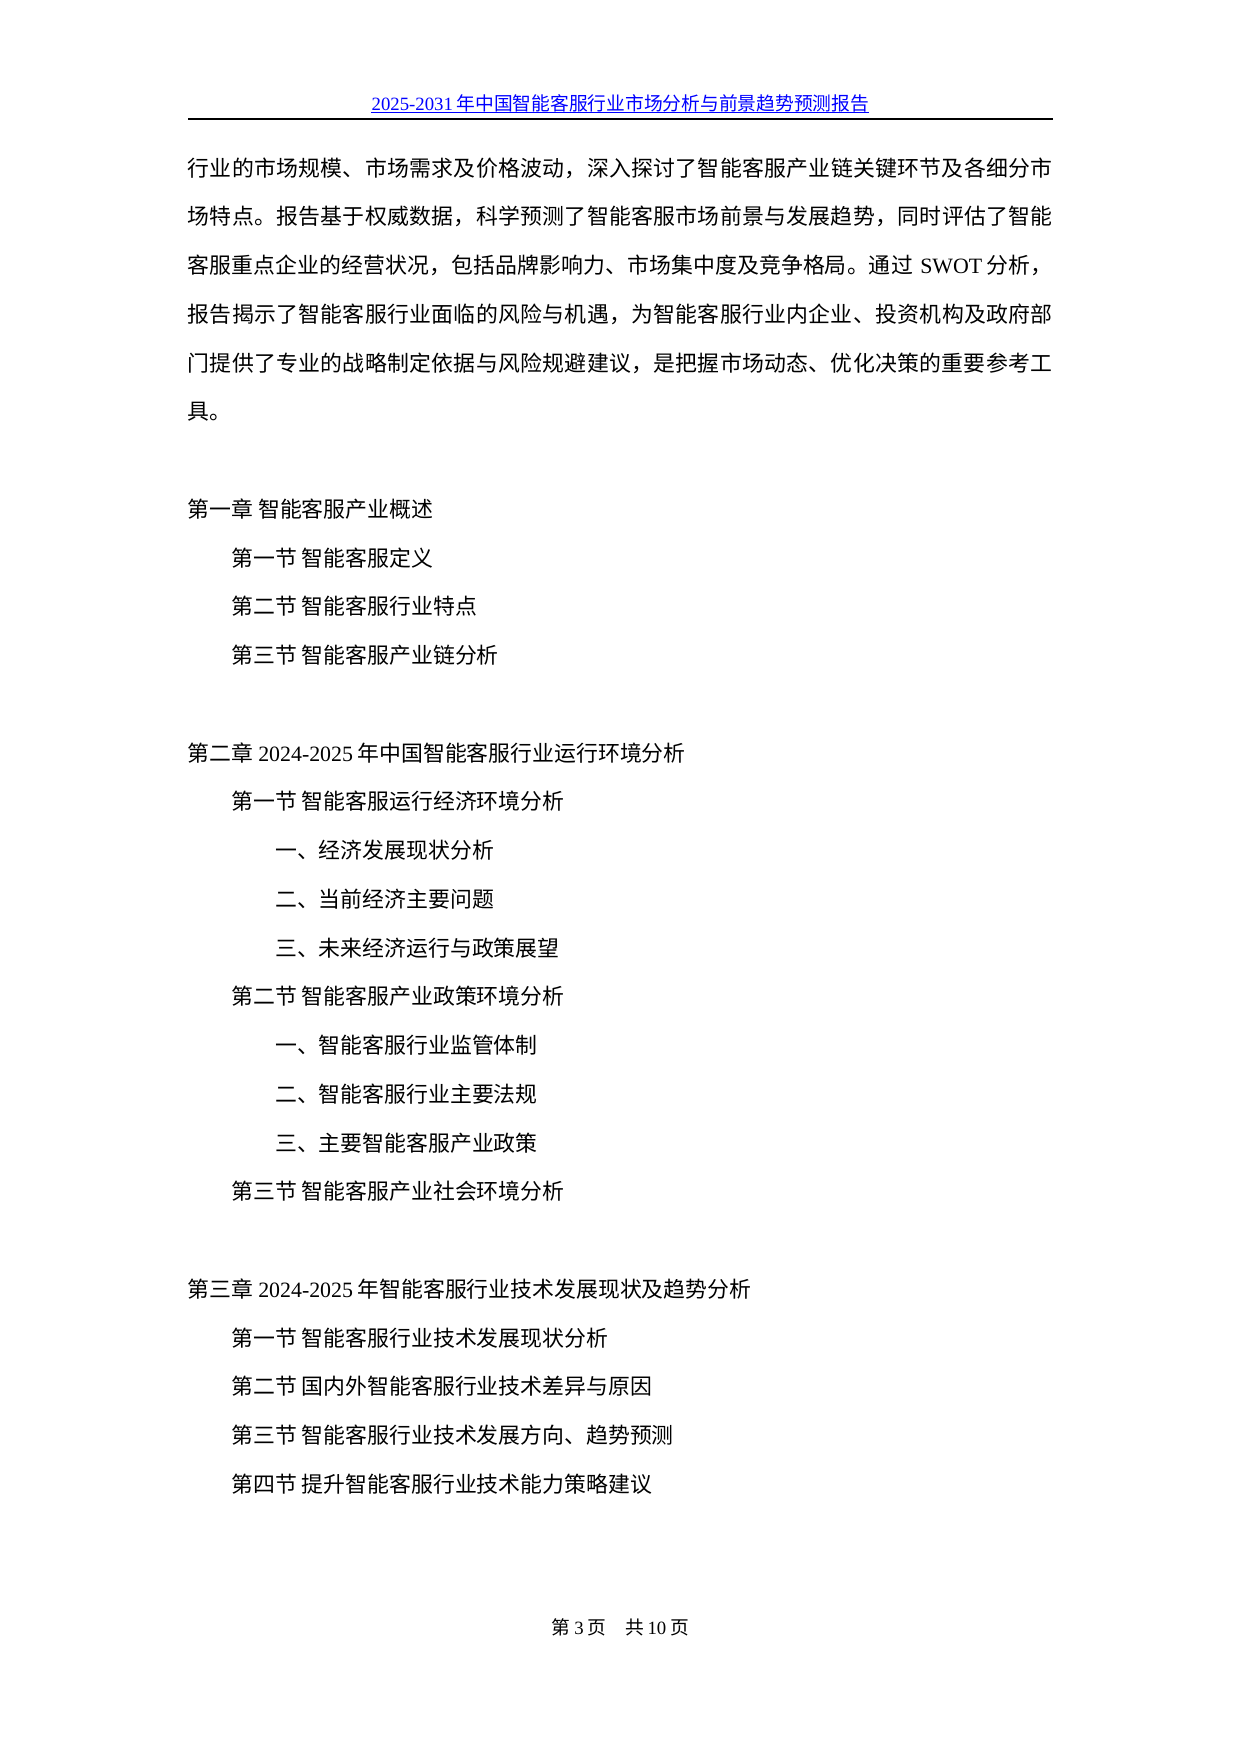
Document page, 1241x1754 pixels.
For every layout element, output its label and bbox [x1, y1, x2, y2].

text [187, 150, 1053, 1499]
